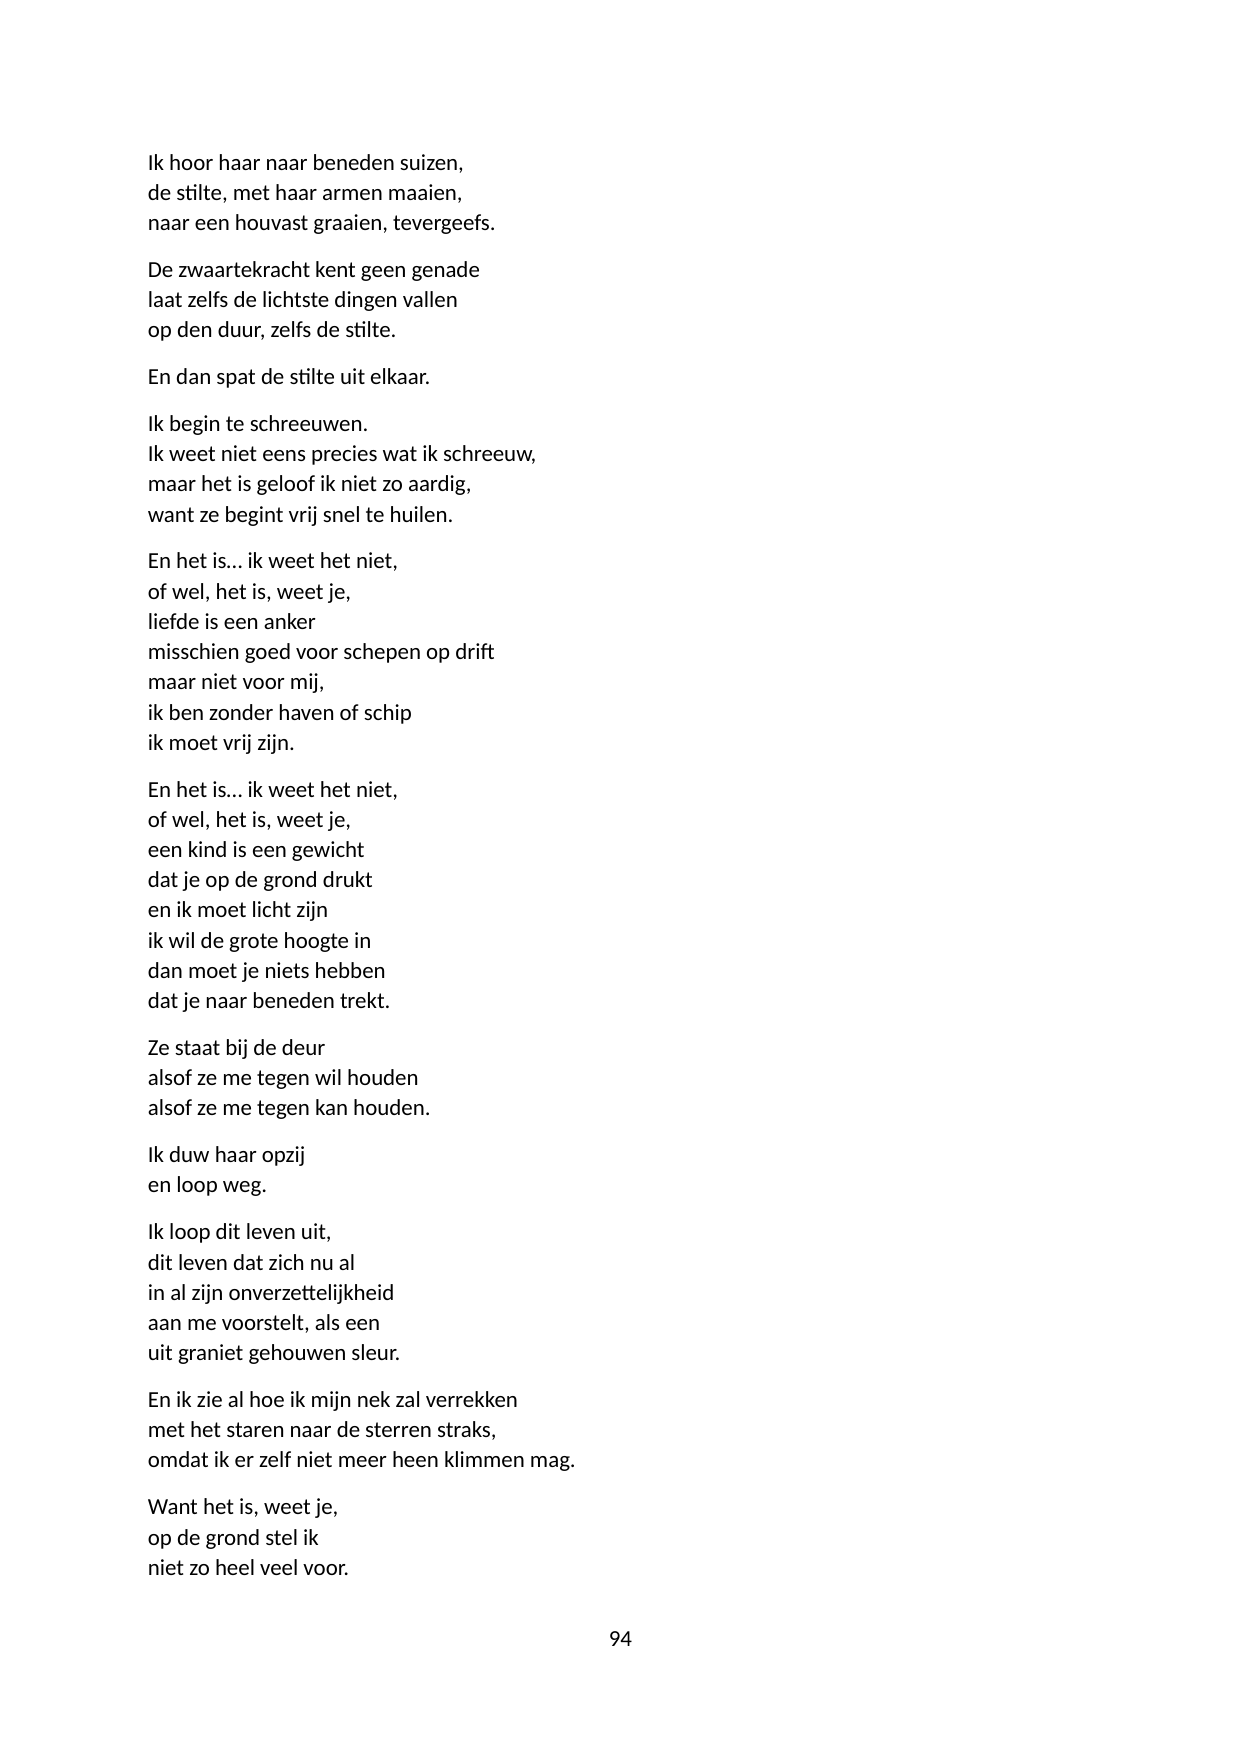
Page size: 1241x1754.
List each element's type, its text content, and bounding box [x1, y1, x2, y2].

text En het is… ik weet het niet, of wel, het is, weet je, een kind is een gewicht dat je op de grond drukt en ik moet licht zijn ik wil de grote hoogte in dan moet je niets hebben dat je naar beneden trekt. [148, 775, 1093, 1014]
text Ik loop dit leven uit, dit leven dat zich nu al in al zijn onverzettelijkheid aan me voorstelt, als een uit graniet gehouwen sleur. [148, 1217, 1093, 1366]
text En het is… ik weet het niet, of wel, het is, weet je, liefde is een anker misschien goed voor schepen op drift maar niet voor mij, ik ben zonder haven of schip ik moet vrij zijn. [148, 547, 1093, 756]
text Ik begin te schreeuwen. Ik weet niet eens precies wat ik schreeuw, maar het is geloof ik niet zo aardig, want ze begint vrij snel te huilen. [148, 409, 1093, 528]
text Ik duw haar opzij en loop weg. [148, 1140, 1093, 1198]
text Ik hoor haar naar beneden suizen, de stilte, met haar armen maaien, naar een houvast graaien, tevergeefs. [148, 148, 1093, 236]
text Ze staat bij de deur alsof ze me tegen wil houden alsof ze me tegen kan houden. [148, 1033, 1093, 1121]
text Want het is, weet je, op de grond stel ik niet zo heel veel voor. [148, 1492, 1093, 1581]
text En ik zie al hoe ik mijn nek zal verrekken met het staren naar de sterren straks, omdat ik er zelf niet meer heen klimmen mag. [148, 1385, 1093, 1473]
text En dan spat de stilte uit elkaar. [148, 362, 1093, 390]
text De zwaartekracht kent geen genade laat zelfs de lichtste dingen vallen op den duur, zelfs de stilte. [148, 255, 1093, 343]
